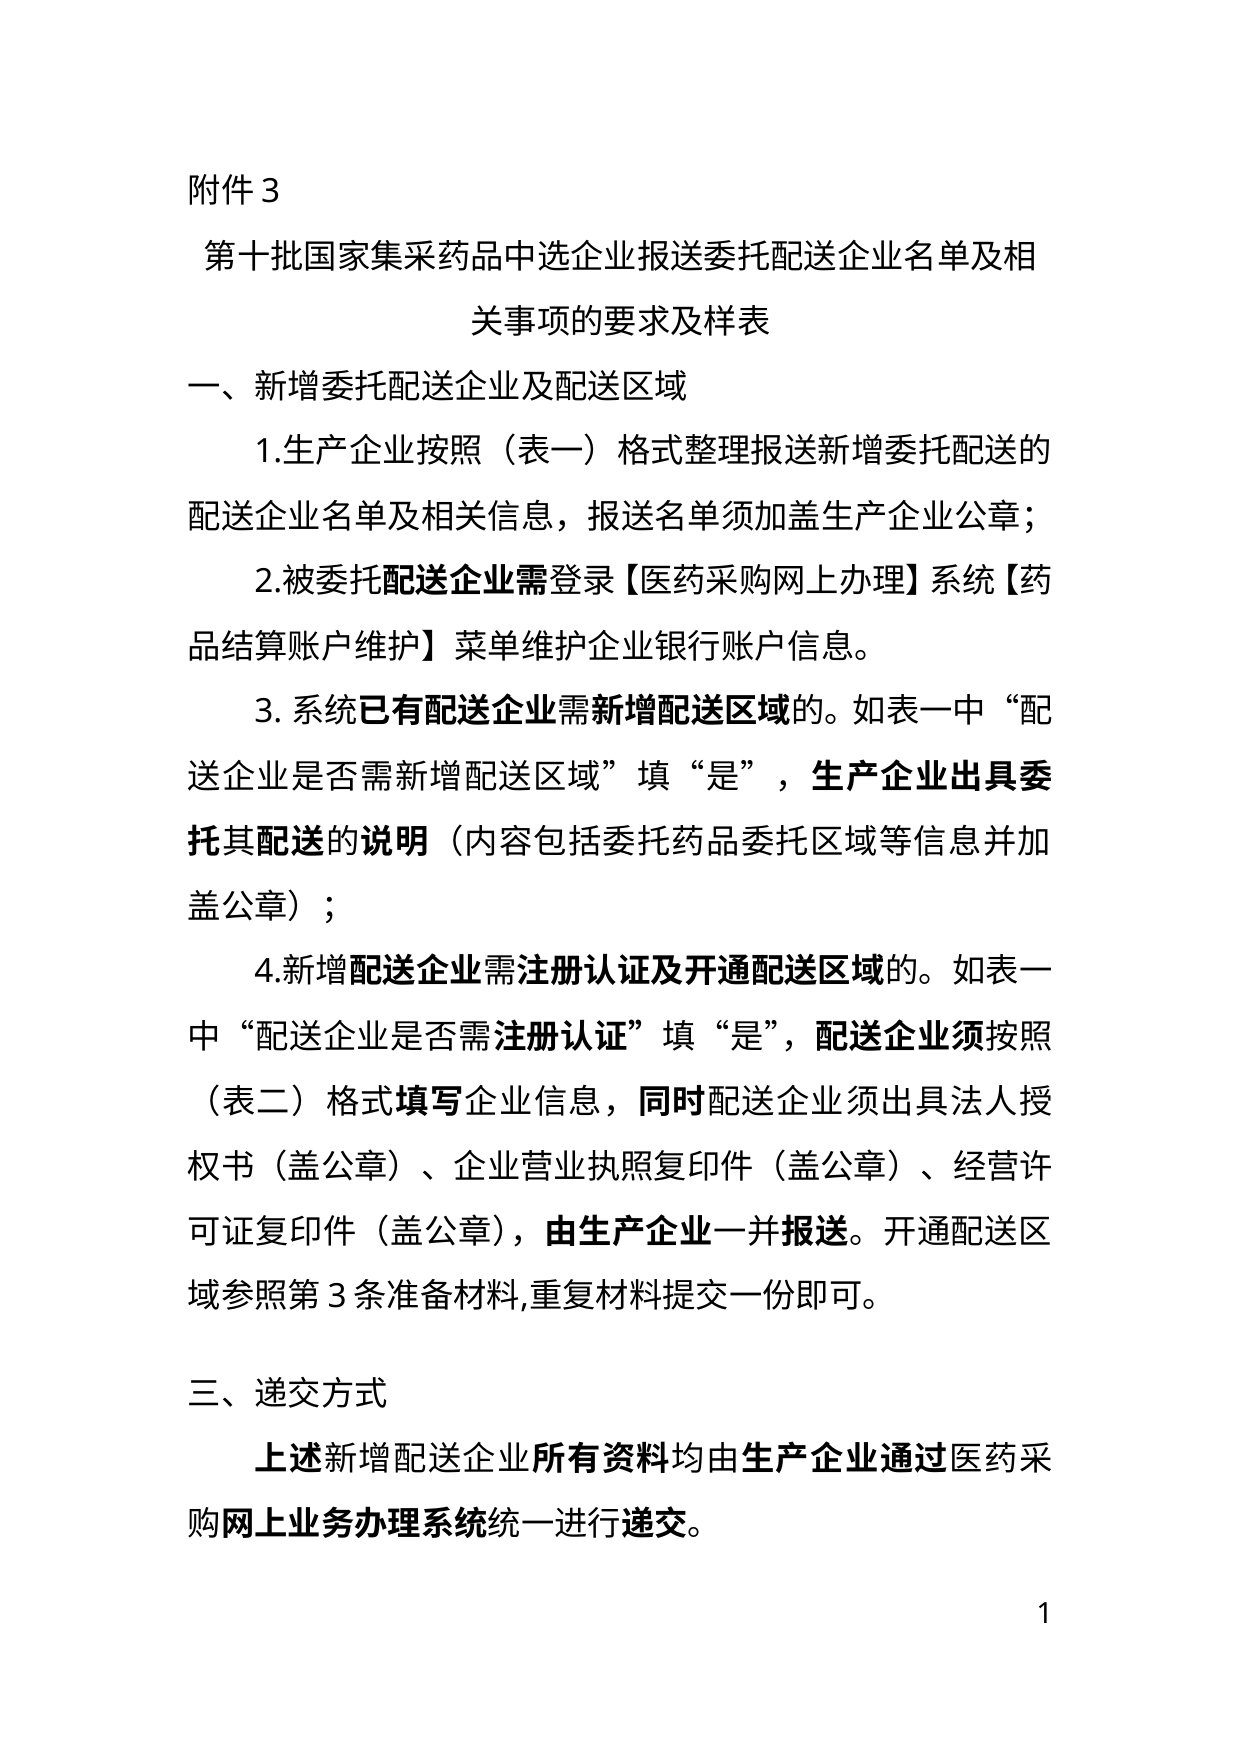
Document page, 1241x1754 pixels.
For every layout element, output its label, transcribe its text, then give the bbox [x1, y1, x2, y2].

text 1.生产企业按照（表一）格式整理报送新增委托配送的配送企业名单及相关信息，报送名单须加盖生产企业公章； [187, 416, 1053, 546]
text 上述新增配送企业所有资料均由生产企业通过医药采购网上业务办理系统统一进行递交。 [187, 1423, 1053, 1553]
text 第十批国家集采药品中选企业报送委托配送企业名单及相关事项的要求及样表 [187, 221, 1053, 351]
text 2.被委托配送企业需登录【医药采购网上办理】系统【药品结算账户维护】菜单维护企业银行账户信息。 [187, 546, 1053, 676]
text 一、新增委托配送企业及配送区域 [187, 351, 1053, 416]
text 4.新增配送企业需注册认证及开通配送区域的。如表一中“配送企业是否需注册认证”填“是”，配送企业须按照（表二）格式填写企业信息，同时配送企业须出具法人授权书（盖公章）、企业营业执照复印件（盖公章）、经营许可证复印件（盖公章），由生产企业一并报送。开通配送区域参照第3条准备材料,重复材料提交一份即可。 [187, 936, 1053, 1326]
text 附件3 [187, 156, 1053, 221]
text 三、递交方式 [187, 1358, 1053, 1423]
text 3. 系统已有配送企业需新增配送区域的。如表一中“配送企业是否需新增配送区域”填“是”，生产企业出具委托其配送的说明（内容包括委托药品委托区域等信息并加盖公章）； [187, 676, 1053, 936]
